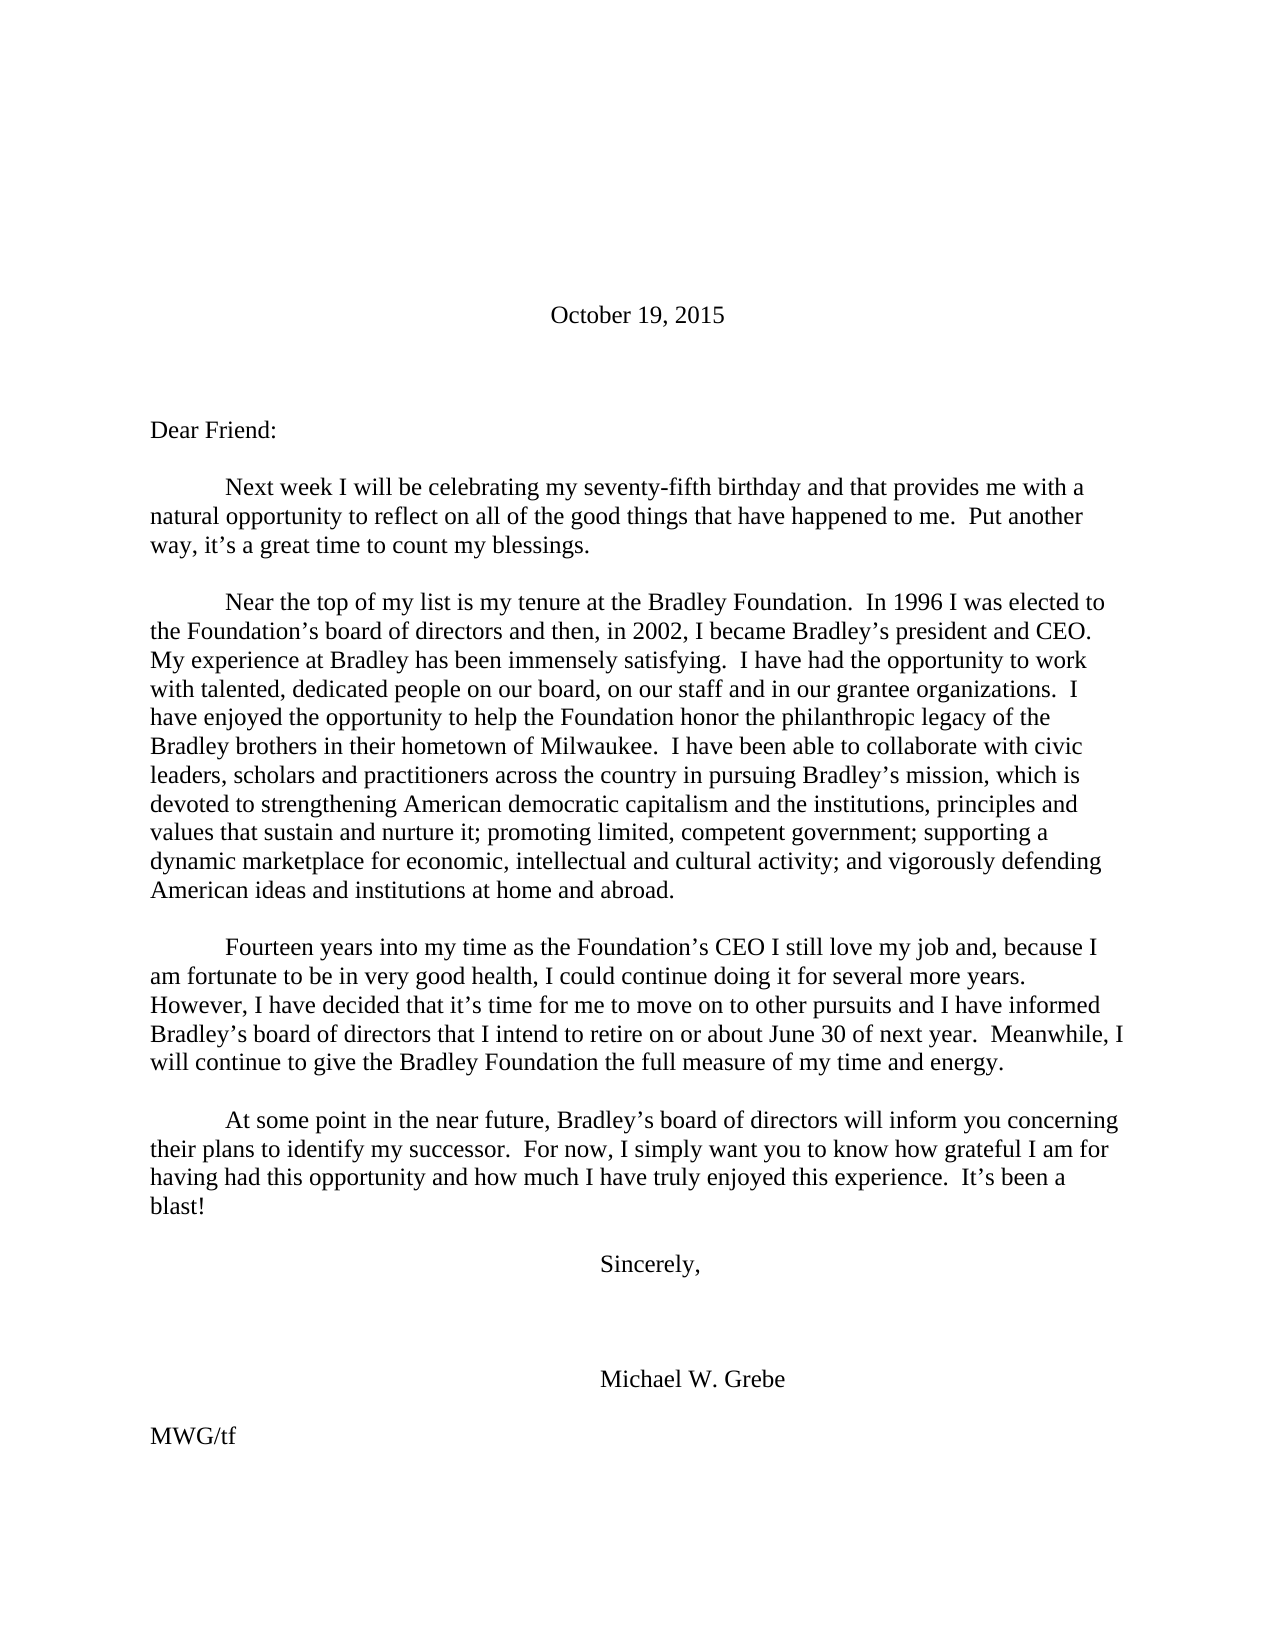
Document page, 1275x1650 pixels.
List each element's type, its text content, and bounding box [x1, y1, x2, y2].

text October 19, 2015 [150, 300, 1125, 329]
text Sincerely, [150, 1249, 1125, 1277]
text At some point in the near future, Bradley’s board of directors will inform you concerning their plans to identify my successor. For now, I simply want you to know how grateful I am for having had this opportunity and how much I have truly enjoyed this experience. It’s been a blast! [150, 1105, 1125, 1220]
text Next week I will be celebrating my seventy-fifth birthday and that provides me with a natural opportunity to reflect on all of the good things that have happened to me. Put another way, it’s a great time to count my blessings. [150, 472, 1125, 559]
text Near the top of my list is my tenure at the Bradley Foundation. In 1996 I was elected to the Foundation’s board of directors and then, in 2002, I became Bradley’s president and CEO. My experience at Bradley has been immensely satisfying. I have had the opportunity to work with talented, dedicated people on our board, on our staff and in our grantee organizations. I have enjoyed the opportunity to help the Foundation honor the philanthropic legacy of the Bradley brothers in their hometown of Milwaukee. I have been able to collaborate with civic leaders, scholars and practitioners across the country in pursuing Bradley’s mission, which is devoted to strengthening American democratic capitalism and the institutions, principles and values that sustain and nurture it; promoting limited, competent government; supporting a dynamic marketplace for economic, intellectual and cultural activity; and vigorously defending American ideas and institutions at home and abroad. [150, 587, 1125, 904]
text Dear Friend: [150, 415, 1125, 444]
text Michael W. Grebe [150, 1364, 1125, 1392]
text MWG/tf [150, 1421, 1125, 1450]
text Fourteen years into my time as the Foundation’s CEO I still love my job and, because I am fortunate to be in very good health, I could continue doing it for several more years. However, I have decided that it’s time for me to move on to other pursuits and I have informed Bradley’s board of directors that I intend to retire on or about June 30 of next year. Meanwhile, I will continue to give the Bradley Foundation the full measure of my time and energy. [150, 932, 1125, 1076]
